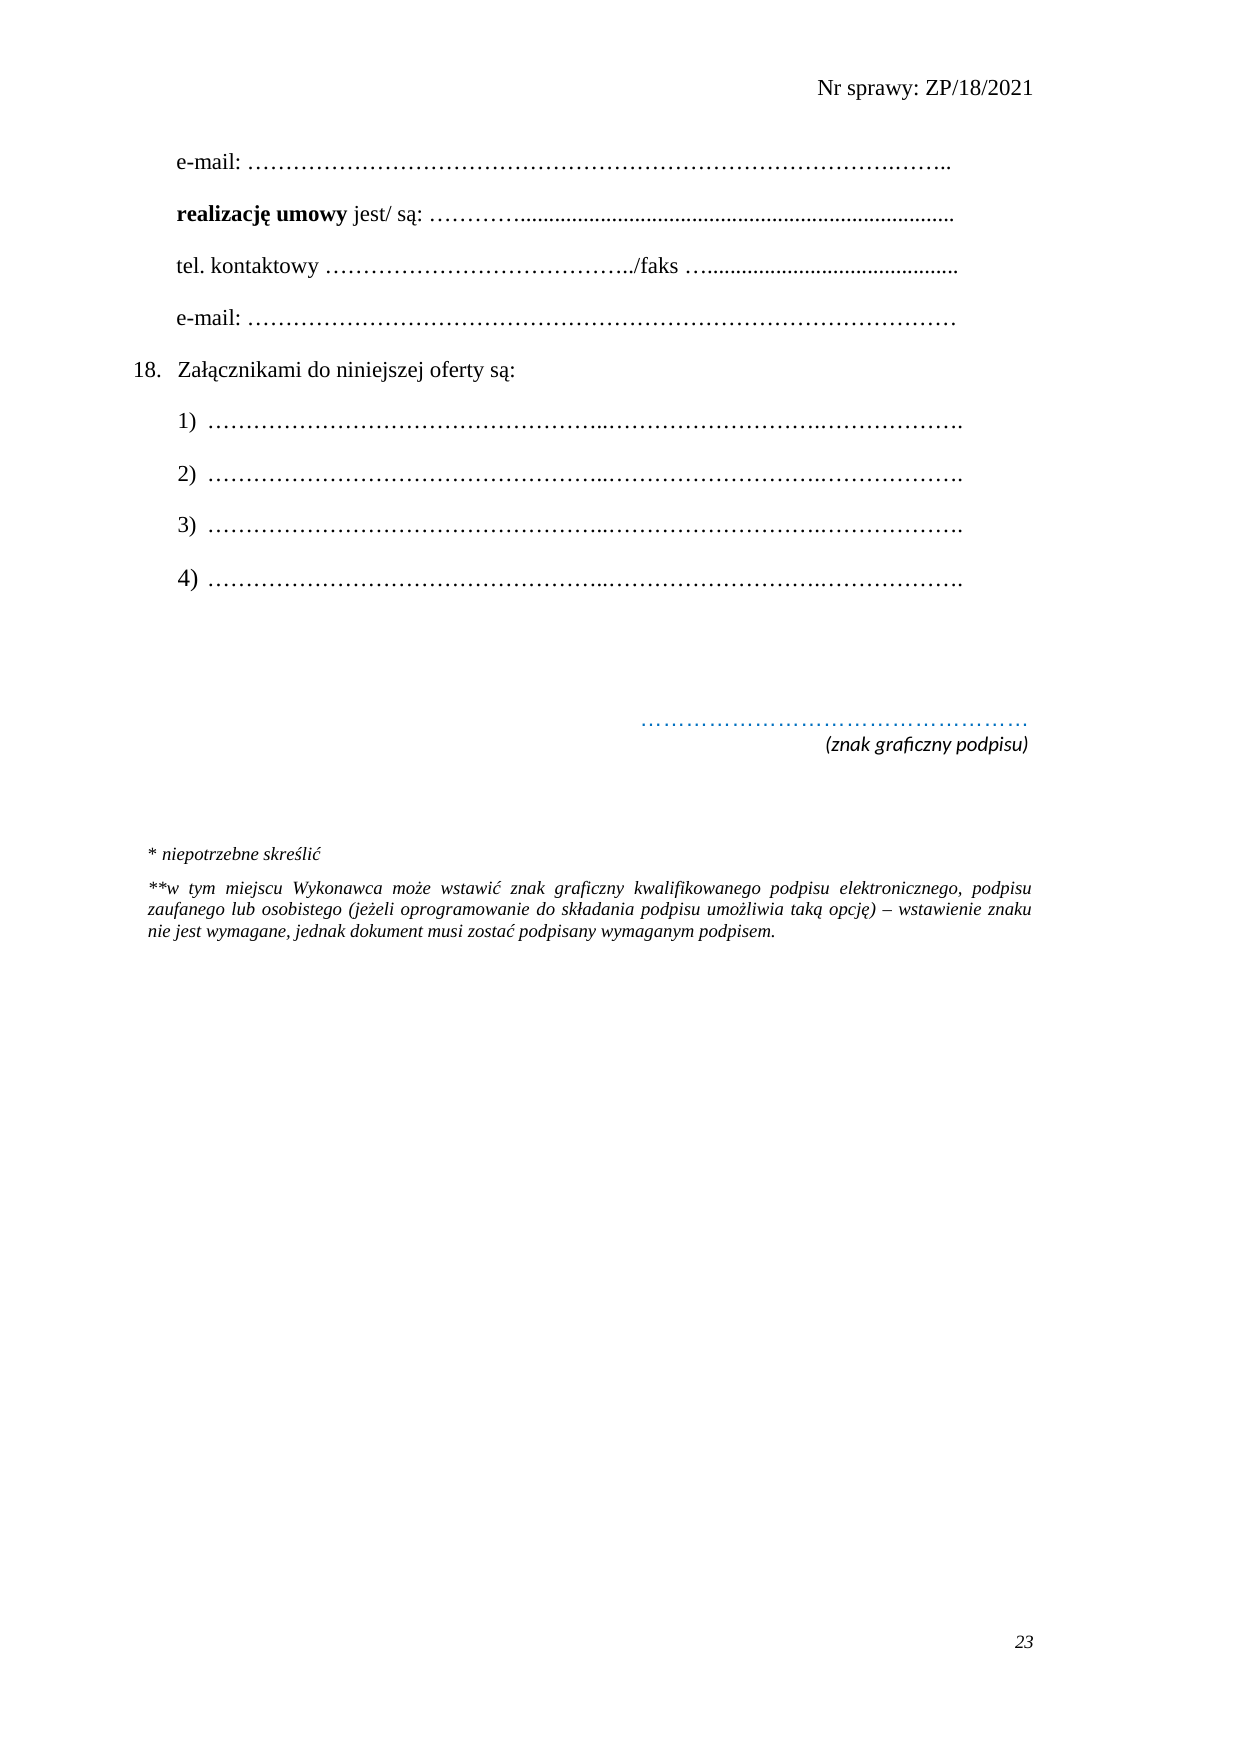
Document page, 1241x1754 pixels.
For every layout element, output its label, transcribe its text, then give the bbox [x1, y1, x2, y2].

text e-mail: ………………………………………………………………………………… [148, 304, 1033, 330]
list ……………………………………………..……………………….………………. [177, 512, 1033, 538]
list ……………………………………………..……………………….………………. [177, 563, 1033, 592]
list Załącznikami do niniejszej oferty są: [133, 356, 1033, 382]
text (znak graficzny podpisu) [620, 731, 1029, 756]
text e-mail: ………………………………………………………………………….…….. [148, 148, 1033, 174]
text * niepotrzebne skreślić [148, 843, 1033, 864]
list ……………………………………………..……………………….………………. [177, 459, 1033, 486]
text …………………………………………… [620, 677, 1029, 731]
text tel. kontaktowy …………………………………../faks …............................................ [148, 252, 1033, 278]
list ……………………………………………..……………………….………………. [177, 408, 1033, 434]
text realizację umowy jest/ są: …………............................................................................ [148, 200, 1033, 226]
text **w tym miejscu Wykonawca może wstawić znak graficzny kwalifikowanego podpisu elektronicznego, podpisu zaufanego lub osobistego (jeżeli oprogramowanie do składania podpisu umożliwia taką opcję) – wstawienie znaku nie jest wymagane, jednak dokument musi zostać podpisany wymaganym podpisem. [148, 877, 1033, 941]
